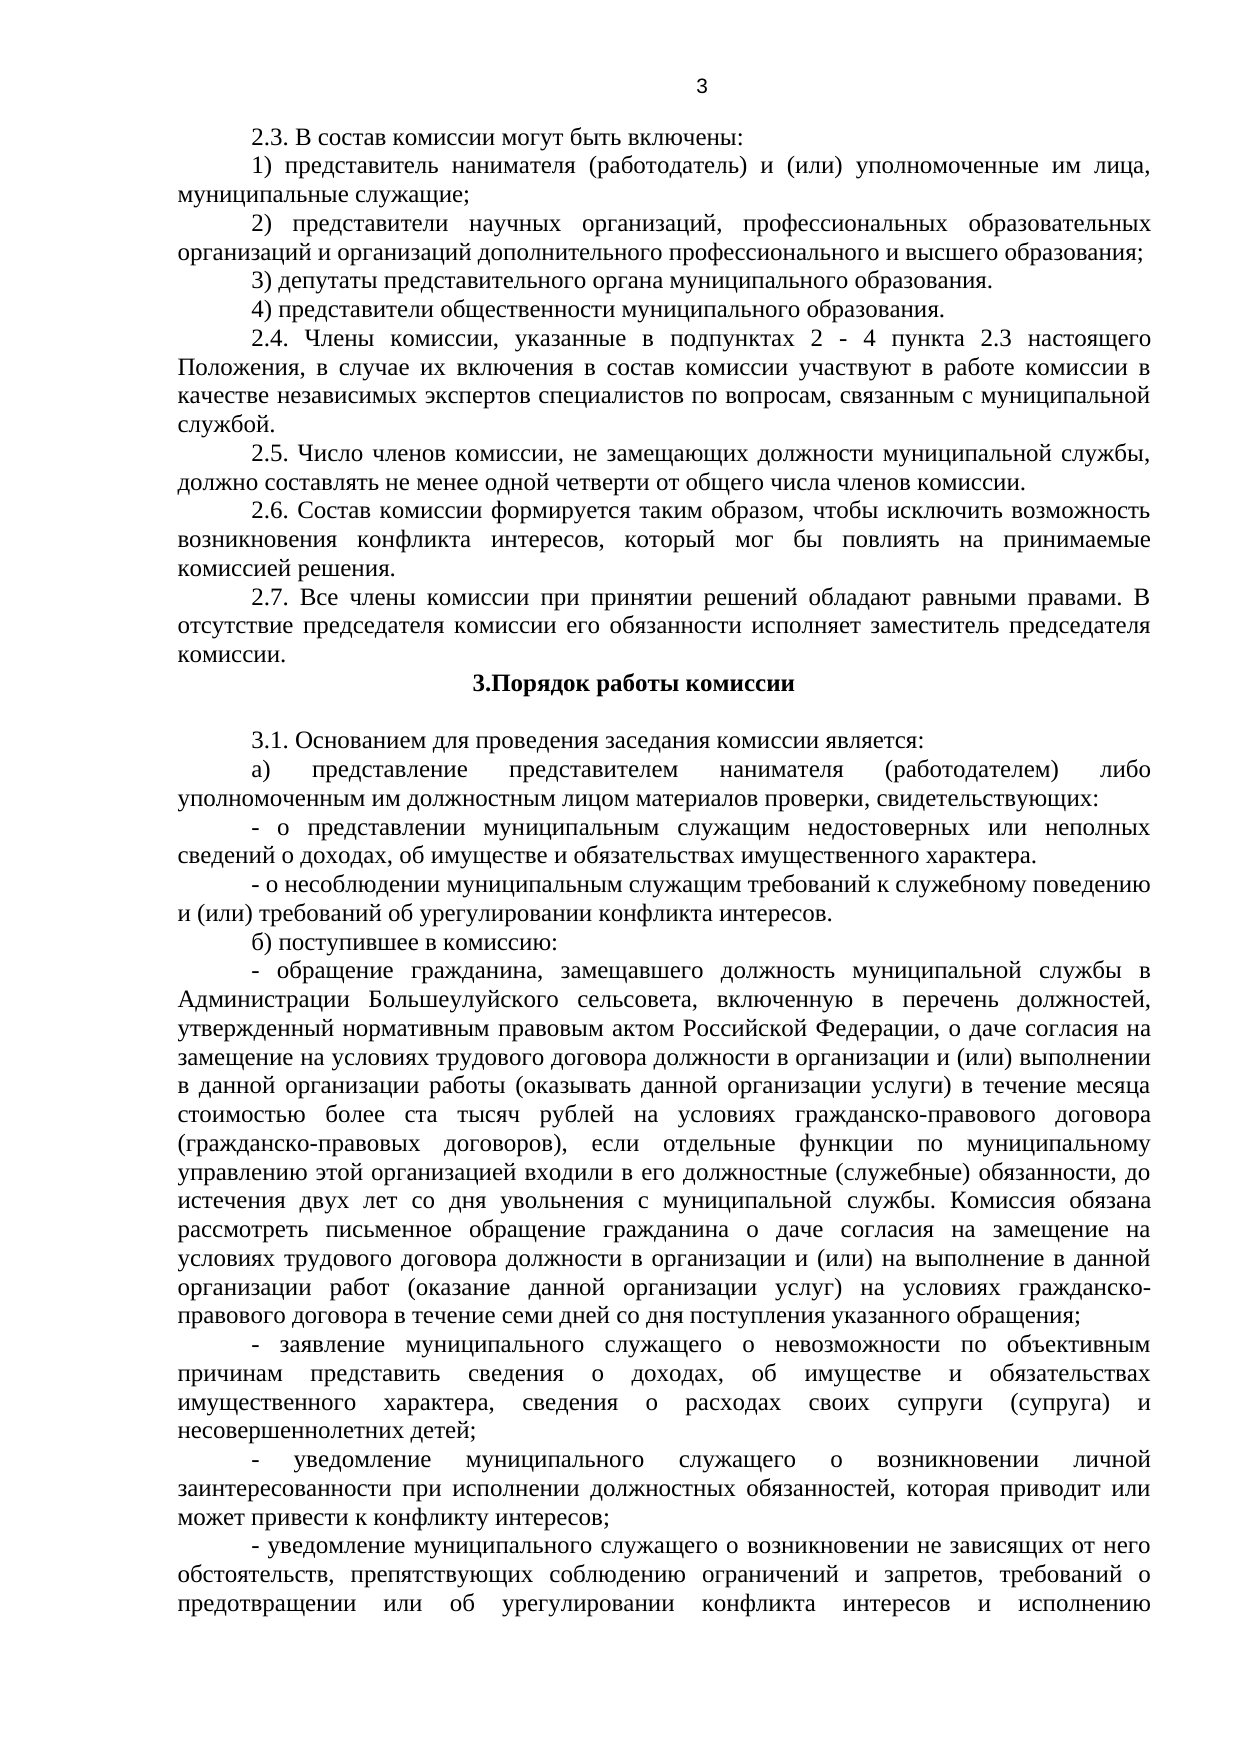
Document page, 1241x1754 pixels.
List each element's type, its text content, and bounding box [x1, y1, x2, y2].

text 3.1. Основанием для проведения заседания комиссии является: [177, 726, 1152, 754]
text - заявление муниципального служащего о невозможности по объективным причинам представить сведения о доходах, об имуществе и обязательствах имущественного характера, сведения о расходах своих супруги (супруга) и несовершеннолетних детей; [177, 1329, 1152, 1444]
text 1) представитель нанимателя (работодатель) и (или) уполномоченные им лица, муниципальные служащие; [177, 151, 1152, 208]
text 2.3. В состав комиссии могут быть включены: [177, 122, 1152, 151]
text 4) представители общественности муниципального образования. [177, 294, 1152, 323]
text а) представление представителем нанимателя (работодателем) либо уполномоченным им должностным лицом материалов проверки, свидетельствующих: [177, 754, 1152, 812]
text 2.4. Члены комиссии, указанные в подпунктах 2 - 4 пункта 2.3 настоящего Положения, в случае их включения в состав комиссии участвуют в работе комиссии в качестве независимых экспертов специалистов по вопросам, связанным с муниципальной службой. [177, 323, 1152, 438]
text б) поступившее в комиссию: [177, 927, 1152, 956]
text 2.5. Число членов комиссии, не замещающих должности муниципальной службы, должно составлять не менее одной четверти от общего числа членов комиссии. [177, 438, 1152, 496]
text - о несоблюдении муниципальным служащим требований к служебному поведению и (или) требований об урегулировании конфликта интересов. [177, 869, 1152, 927]
text - обращение гражданина, замещавшего должность муниципальной службы в Администрации Большеулуйского сельсовета, включенную в перечень должностей, утвержденный нормативным правовым актом Российской Федерации, о даче согласия на замещение на условиях трудового договора должности в организации и (или) выполнении в данной организации работы (оказывать данной организации услуги) в течение месяца стоимостью более ста тысяч рублей на условиях гражданско-правового договора (гражданско-правовых договоров), если отдельные функции по муниципальному управлению этой организацией входили в его должностные (служебные) обязанности, до истечения двух лет со дня увольнения с муниципальной службы. Комиссия обязана рассмотреть письменное обращение гражданина о даче согласия на замещение на условиях трудового договора должности в организации и (или) на выполнение в данной организации работ (оказание данной организации услуг) на условиях гражданско-правового договора в течение семи дней со дня поступления указанного обращения; [177, 956, 1152, 1329]
text 2.7. Все члены комиссии при принятии решений обладают равными правами. В отсутствие председателя комиссии его обязанности исполняет заместитель председателя комиссии. [177, 582, 1152, 668]
text 3) депутаты представительного органа муниципального образования. [177, 266, 1152, 294]
text 3.Порядок работы комиссии [177, 668, 1152, 697]
text - о представлении муниципальным служащим недостоверных или неполных сведений о доходах, об имуществе и обязательствах имущественного характера. [177, 812, 1152, 869]
text 2.6. Состав комиссии формируется таким образом, чтобы исключить возможность возникновения конфликта интересов, который мог бы повлиять на принимаемые комиссией решения. [177, 496, 1152, 582]
text - уведомление муниципального служащего о возникновении личной заинтересованности при исполнении должностных обязанностей, которая приводит или может привести к конфликту интересов; [177, 1444, 1152, 1531]
text 2) представители научных организаций, профессиональных образовательных организаций и организаций дополнительного профессионального и высшего образования; [177, 208, 1152, 266]
